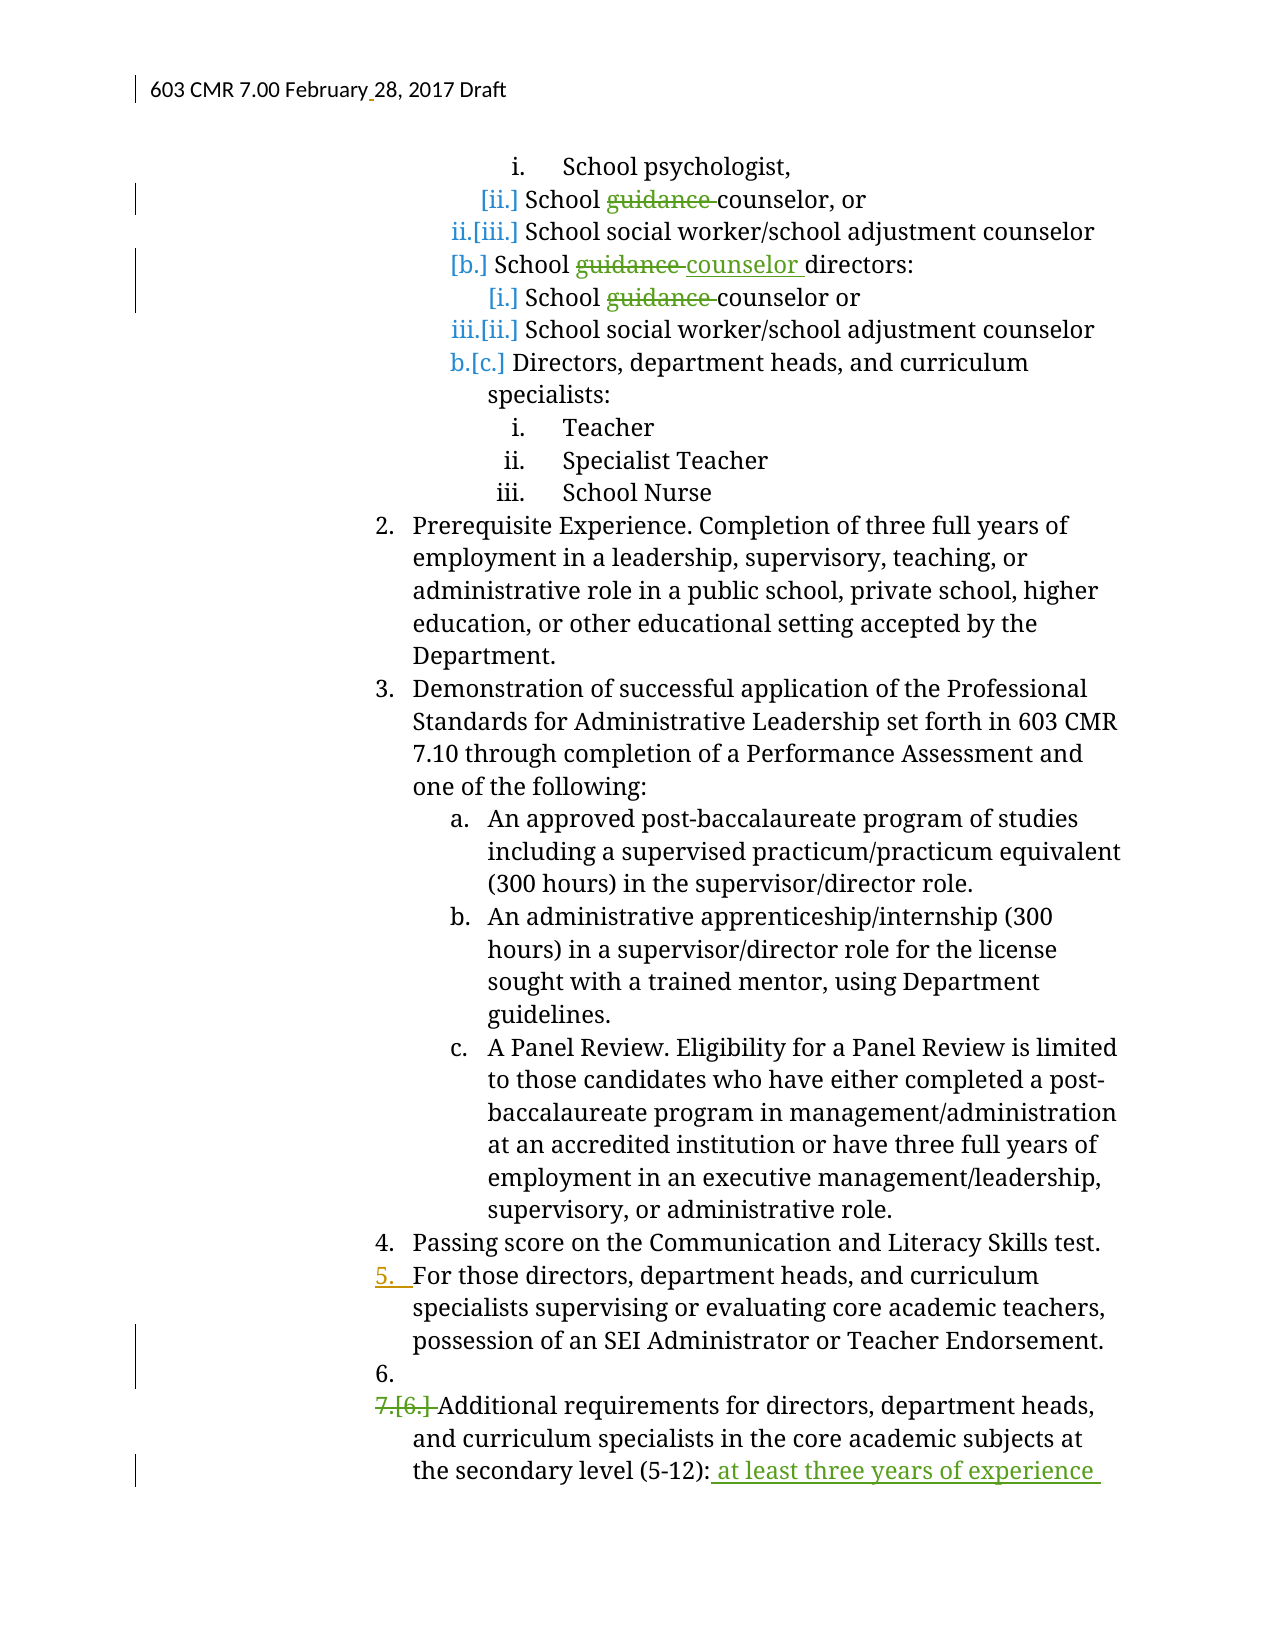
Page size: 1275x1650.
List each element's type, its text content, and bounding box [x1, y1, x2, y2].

list School counselor, or [525, 183, 1125, 215]
list An approved post-baccalaureate program of studies including a supervised practicum/practicum equivalent (300 hours) in the supervisor/director role. [450, 802, 1125, 900]
list School counselor or [525, 280, 1125, 313]
list School Nurse [525, 476, 1125, 509]
list A Panel Review. Eligibility for a Panel Review is limited to those candidates who have either completed a post-baccalaureate program in management/administration at an accredited institution or have three full years of employment in an executive management/leadership, supervisory, or administrative role. [450, 1030, 1125, 1226]
list Specialist Teacher [525, 443, 1125, 476]
list For those directors, department heads, and curriculum specialists supervising or evaluating core academic teachers, possession of an SEI Administrator or Teacher Endorsement. [375, 1258, 1125, 1356]
list School directors: [450, 248, 1125, 280]
list An administrative apprenticeship/internship (300 hours) in a supervisor/director role for the license sought with a trained mentor, using Department guidelines. [450, 900, 1125, 1030]
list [375, 1389, 1125, 1487]
list Passing score on the Communication and Literacy Skills test. [375, 1226, 1125, 1258]
list Prerequisite Experience. Completion of three full years of employment in a leadership, supervisory, teaching, or administrative role in a public school, private school, higher education, or other educational setting accepted by the Department. [375, 509, 1125, 672]
list School psychologist, [525, 150, 1125, 183]
list School social worker/school adjustment counselor [525, 215, 1125, 248]
list Directors, department heads, and curriculum specialists: [450, 346, 1125, 411]
list Teacher [525, 411, 1125, 443]
list School social worker/school adjustment counselor [525, 313, 1125, 346]
list Demonstration of successful application of the Professional Standards for Administrative Leadership set forth in 603 CMR 7.10 through completion of a Performance Assessment and one of the following: [375, 672, 1125, 802]
